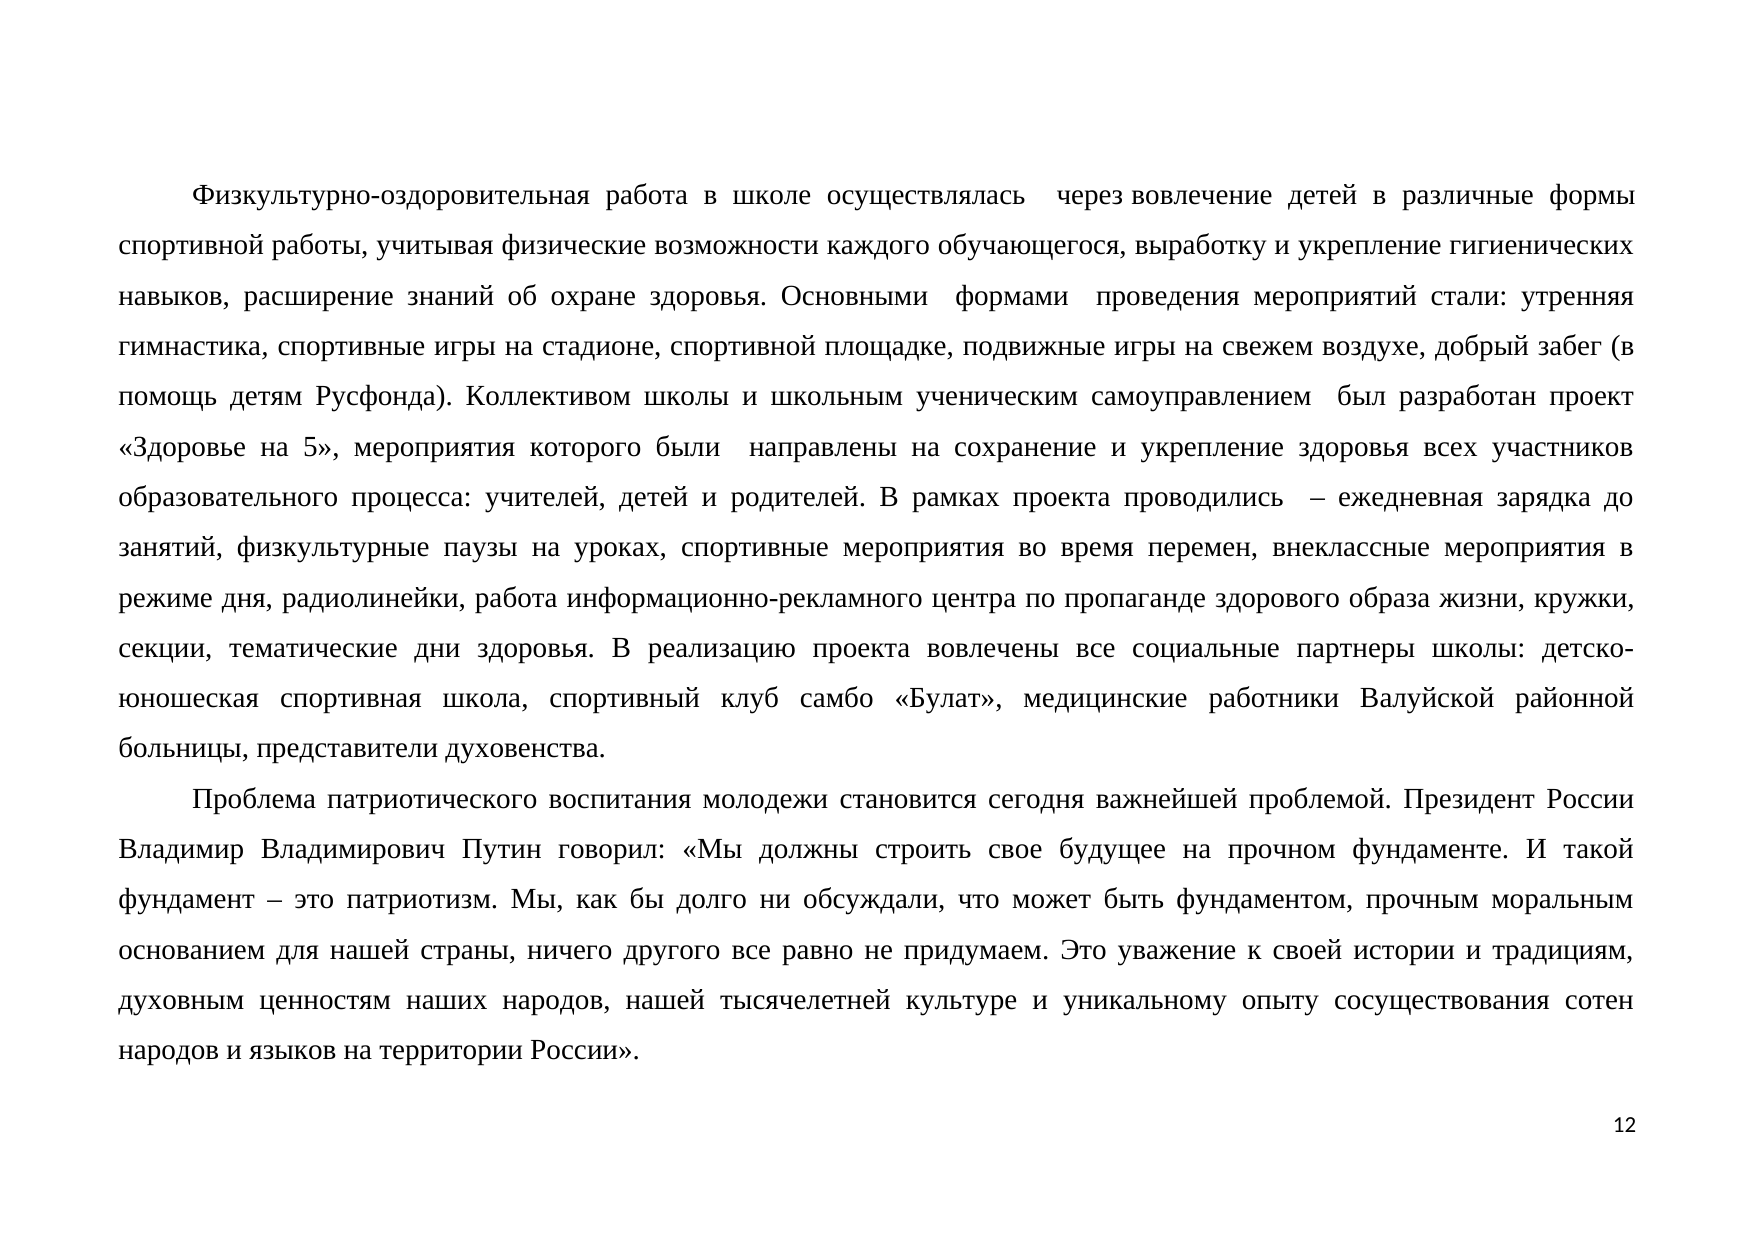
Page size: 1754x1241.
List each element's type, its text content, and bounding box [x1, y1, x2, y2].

text Физкультурно-оздоровительная работа в школе осуществлялась через вовлечение детей в различные формы спортивной работы, учитывая физические возможности каждого обучающегося, выработку и укрепление гигиенических навыков, расширение знаний об охране здоровья. Основными формами проведения мероприятий стали: утренняя гимнастика, спортивные игры на стадионе, спортивной площадке, подвижные игры на свежем воздухе, добрый забег (в помощь детям Русфонда). Коллективом школы и школьным ученическим самоуправлением был разработан проект «Здоровье на 5», мероприятия которого были направлены на сохранение и укрепление здоровья всех участников образовательного процесса: учителей, детей и родителей. В рамках проекта проводились – ежедневная зарядка до занятий, физкультурные паузы на уроках, спортивные мероприятия во время перемен, внеклассные мероприятия в режиме дня, радиолинейки, работа информационно-рекламного центра по пропаганде здорового образа жизни, кружки, секции, тематические дни здоровья. В реализацию проекта вовлечены все социальные партнеры школы: детско-юношеская спортивная школа, спортивный клуб самбо «Булат», медицинские работники Валуйской районной больницы, представители духовенства. [118, 177, 1636, 764]
text Проблема патриотического воспитания молодежи становится сегодня важнейшей проблемой. Президент России Владимир Владимирович Путин говорил: «Мы должны строить свое будущее на прочном фундаменте. И такой фундамент – это патриотизм. Мы, как бы долго ни обсуждали, что может быть фундаментом, прочным моральным основанием для нашей страны, ничего другого все равно не придумаем. Это уважение к своей истории и традициям, духовным ценностям наших народов, нашей тысячелетней культуре и уникальному опыту сосуществования сотен народов и языков на территории России». [118, 781, 1636, 1066]
